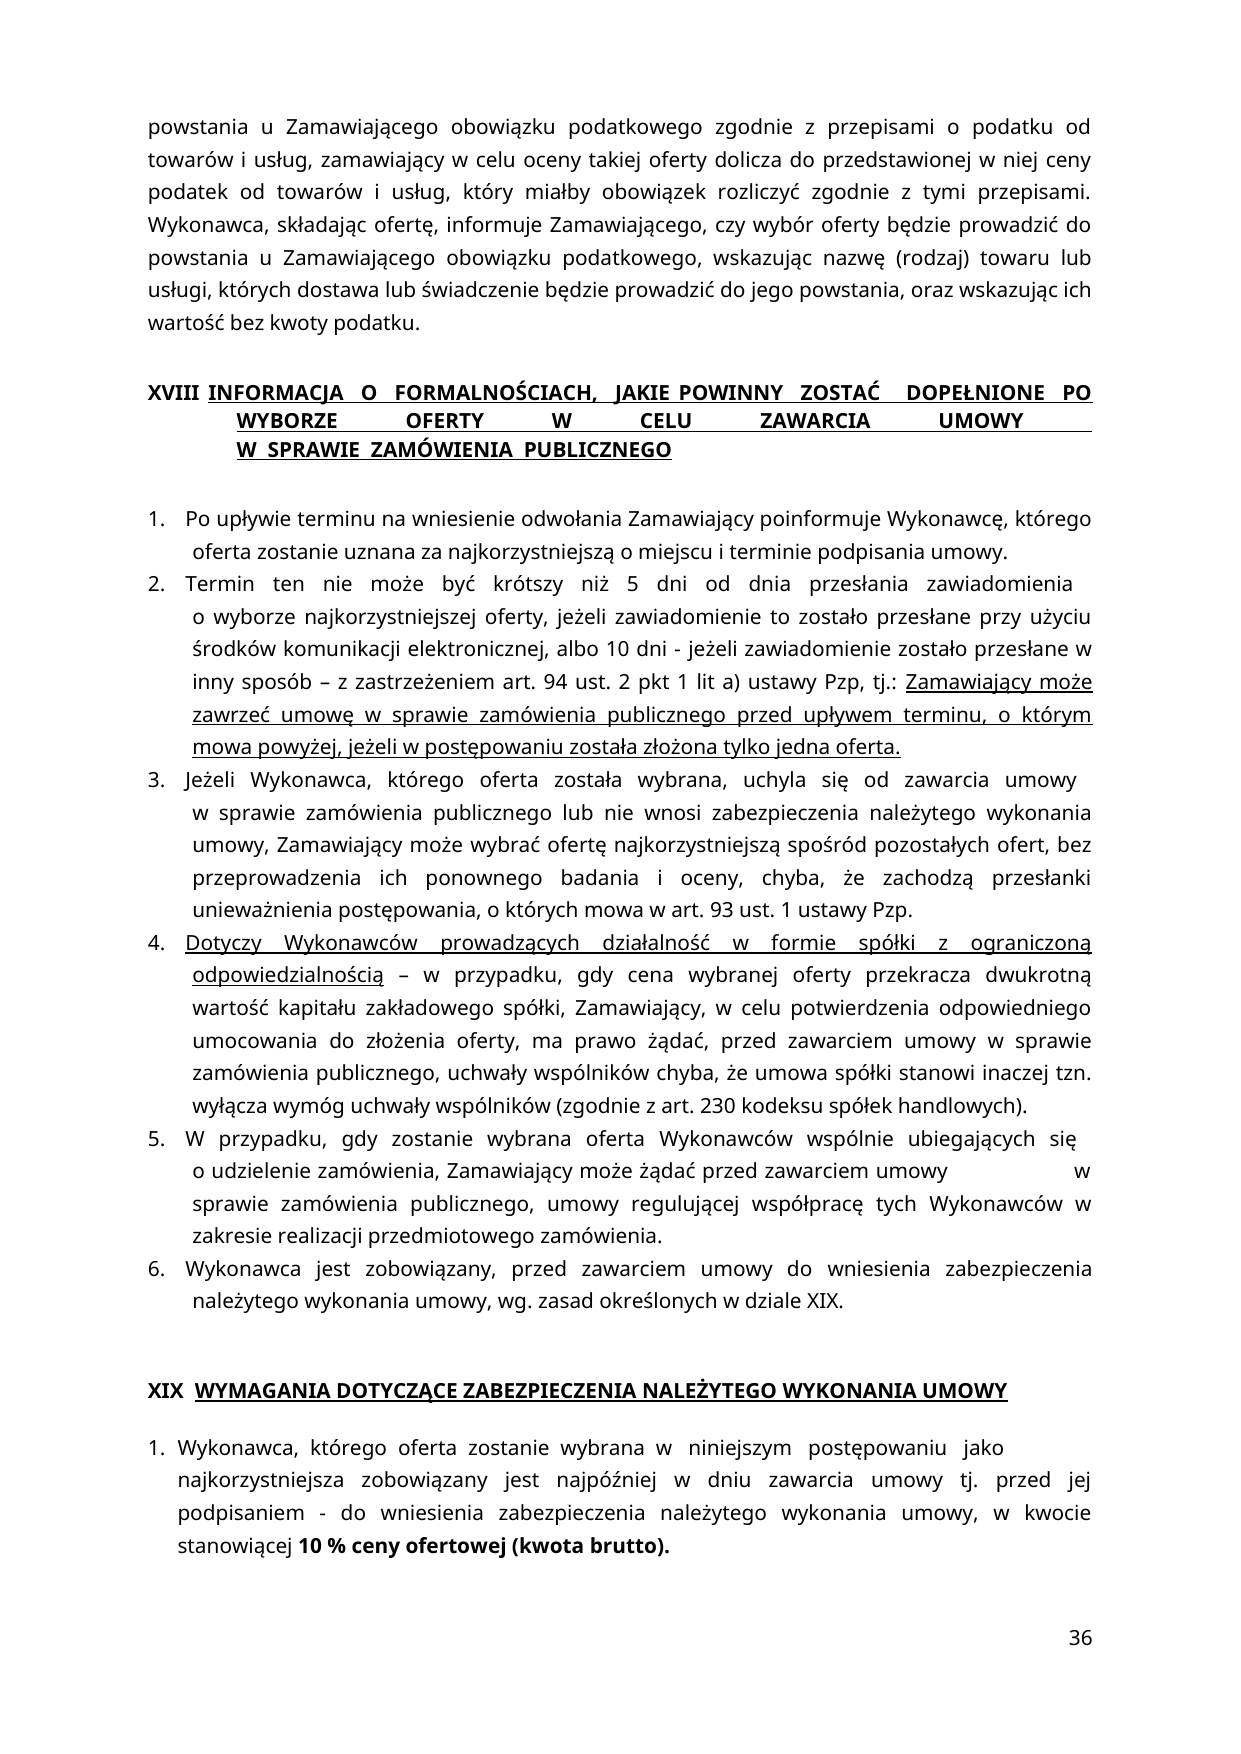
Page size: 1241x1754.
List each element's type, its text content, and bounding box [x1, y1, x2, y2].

list Jeżeli Wykonawca, którego oferta została wybrana, uchyla się od zawarcia umowy w sprawie zamówienia publicznego lub nie wnosi zabezpieczenia należytego wykonania umowy, Zamawiający może wybrać ofertę najkorzystniejszą spośród pozostałych ofert, bez przeprowadzenia ich ponownego badania i oceny, chyba, że zachodzą przesłanki unieważnienia postępowania, o których mowa w art. 93 ust. 1 ustawy Pzp. [148, 765, 1092, 924]
list Po upływie terminu na wniesienie odwołania Zamawiający poinformuje Wykonawcę, którego oferta zostanie uznana za najkorzystniejszą o miejscu i terminie podpisania umowy. [148, 504, 1092, 565]
text XVIIi INFORMACJA O FORMALNOŚCIACH, JAKIE POWINNY ZOSTAĆ DOPEŁNIONE PO WYBORZE OFERTY W CELU ZAWARCIA UMOWY W SPRAWIE ZAMÓWIENIA PUBLICZNEGO [148, 378, 1093, 463]
list Wykonawca jest zobowiązany, przed zawarciem umowy do wniesienia zabezpieczenia należytego wykonania umowy, wg. zasad określonych w dziale XIX. [148, 1254, 1092, 1315]
text najkorzystniejsza zobowiązany jest najpóźniej w dniu zawarcia umowy tj. przed jej podpisaniem - do wniesienia zabezpieczenia należytego wykonania umowy, w kwocie stanowiącej 10 % ceny ofertowej (kwota brutto). [177, 1466, 1092, 1559]
list Dotyczy Wykonawców prowadzących działalność w formie spółki z ograniczoną odpowiedzialnością – w przypadku, gdy cena wybranej oferty przekracza dwukrotną wartość kapitału zakładowego spółki, Zamawiający, w celu potwierdzenia odpowiedniego umocowania do złożenia oferty, ma prawo żądać, przed zawarciem umowy w sprawie zamówienia publicznego, uchwały wspólników chyba, że umowa spółki stanowi inaczej tzn. wyłącza wymóg uchwały wspólników (zgodnie z art. 230 kodeksu spółek handlowych). [148, 928, 1092, 1119]
list Termin ten nie może być krótszy niż 5 dni od dnia przesłania zawiadomienia o wyborze najkorzystniejszej oferty, jeżeli zawiadomienie to zostało przesłane przy użyciu środków komunikacji elektronicznej, albo 10 dni - jeżeli zawiadomienie zostało przesłane w inny sposób – z zastrzeżeniem art. 94 ust. 2 pkt 1 lit a) ustawy Pzp, tj.: Zamawiający może zawrzeć umowę w sprawie zamówienia publicznego przed upływem terminu, o którym mowa powyżej, jeżeli w postępowaniu została złożona tylko jedna oferta. [148, 569, 1092, 761]
text XIX WYMAGANIA DOTYCZĄCE ZABEZPIECZENIA NALEŻYTEGO WYKONANIA UMOWY [148, 1376, 1092, 1404]
list Wykonawca, którego oferta zostanie wybrana w niniejszym postępowaniu jako [148, 1433, 1092, 1461]
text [148, 112, 1092, 336]
list W przypadku, gdy zostanie wybrana oferta Wykonawców wspólnie ubiegających się o udzielenie zamówienia, Zamawiający może żądać przed zawarciem umowy w sprawie zamówienia publicznego, umowy regulującej współpracę tych Wykonawców w zakresie realizacji przedmiotowego zamówienia. [148, 1124, 1092, 1250]
